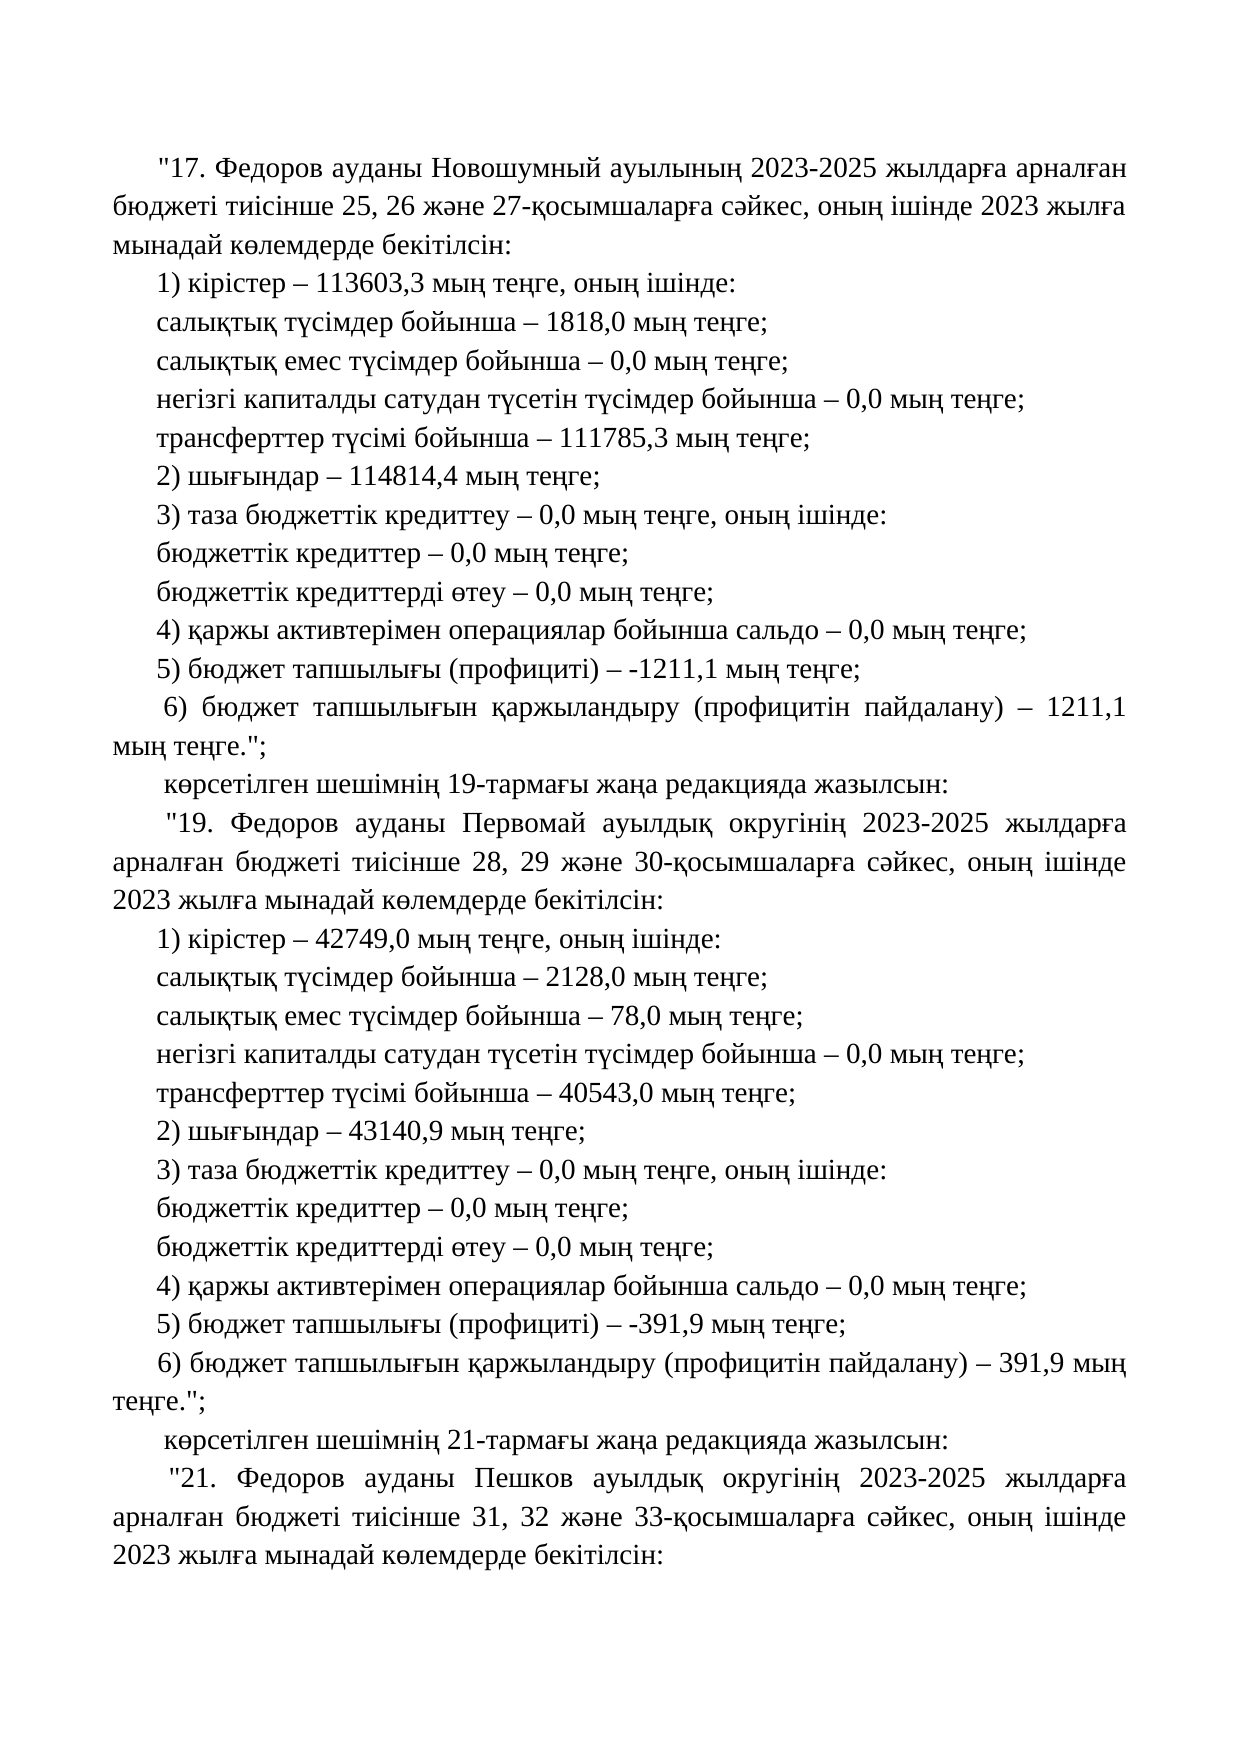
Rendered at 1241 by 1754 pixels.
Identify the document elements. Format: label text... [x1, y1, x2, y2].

text 3) таза бюджеттік кредиттеу – 0,0 мың теңге, оның ішінде: [112, 1152, 1128, 1186]
text бюджеттік кредиттер – 0,0 мың теңге; [112, 1191, 1128, 1224]
text 4) қаржы активтерімен операциялар бойынша сальдо – 0,0 мың теңге; [112, 612, 1128, 646]
text салықтық емес түсімдер бойынша – 0,0 мың теңге; [112, 343, 1128, 376]
text 6) бюджет тапшылығын қаржыландыру (профицитін пайдалану) – 391,9 мың теңге."; [112, 1345, 1128, 1417]
text бюджеттік кредиттерді өтеу – 0,0 мың теңге; [112, 574, 1128, 607]
text "19. Федоров ауданы Первомай ауылдық округінің 2023-2025 жылдарға арналған бюджеті тиісінше 28, 29 және 30-қосымшаларға сәйкес, оның ішінде 2023 жылға мынадай көлемдерде бекітілсін: [112, 805, 1128, 916]
text 2) шығындар – 114814,4 мың теңге; [112, 458, 1128, 492]
text "17. Федоров ауданы Новошумный ауылының 2023-2025 жылдарға арналған бюджеті тиісінше 25, 26 және 27-қосымшаларға сәйкес, оның ішінде 2023 жылға мынадай көлемдерде бекітілсін: [112, 150, 1128, 261]
text көрсетілген шешімнің 21-тармағы жаңа редакцияда жазылсын: [112, 1422, 1128, 1455]
text 6) бюджет тапшылығын қаржыландыру (профицитін пайдалану) – 1211,1 мың теңге."; [112, 689, 1128, 762]
text 2) шығындар – 43140,9 мың теңге; [112, 1113, 1128, 1147]
text трансферттер түсімі бойынша – 111785,3 мың теңге; [112, 420, 1128, 453]
text бюджеттік кредиттер – 0,0 мың теңге; [112, 535, 1128, 569]
text 5) бюджет тапшылығы (профициті) – -1211,1 мың теңге; [112, 651, 1128, 684]
text салықтық түсімдер бойынша – 2128,0 мың теңге; [112, 959, 1128, 993]
text салықтық түсімдер бойынша – 1818,0 мың теңге; [112, 304, 1128, 338]
text 1) кірістер – 42749,0 мың теңге, оның ішінде: [112, 921, 1128, 954]
text 1) кірістер – 113603,3 мың теңге, оның ішінде: [112, 266, 1128, 299]
text 5) бюджет тапшылығы (профициті) – -391,9 мың теңге; [112, 1306, 1128, 1340]
text трансферттер түсімі бойынша – 40543,0 мың теңге; [112, 1075, 1128, 1108]
text бюджеттік кредиттерді өтеу – 0,0 мың теңге; [112, 1229, 1128, 1263]
text салықтық емес түсімдер бойынша – 78,0 мың теңге; [112, 998, 1128, 1031]
text негізгі капиталды сатудан түсетін түсімдер бойынша – 0,0 мың теңге; [112, 381, 1128, 415]
text "21. Федоров ауданы Пешков ауылдық округінің 2023-2025 жылдарға арналған бюджеті тиісінше 31, 32 және 33-қосымшаларға сәйкес, оның ішінде 2023 жылға мынадай көлемдерде бекітілсін: [112, 1460, 1128, 1571]
text 3) таза бюджеттік кредиттеу – 0,0 мың теңге, оның ішінде: [112, 497, 1128, 530]
text 4) қаржы активтерімен операциялар бойынша сальдо – 0,0 мың теңге; [112, 1268, 1128, 1301]
text негізгі капиталды сатудан түсетін түсімдер бойынша – 0,0 мың теңге; [112, 1036, 1128, 1070]
text көрсетілген шешімнің 19-тармағы жаңа редакцияда жазылсын: [112, 767, 1128, 800]
